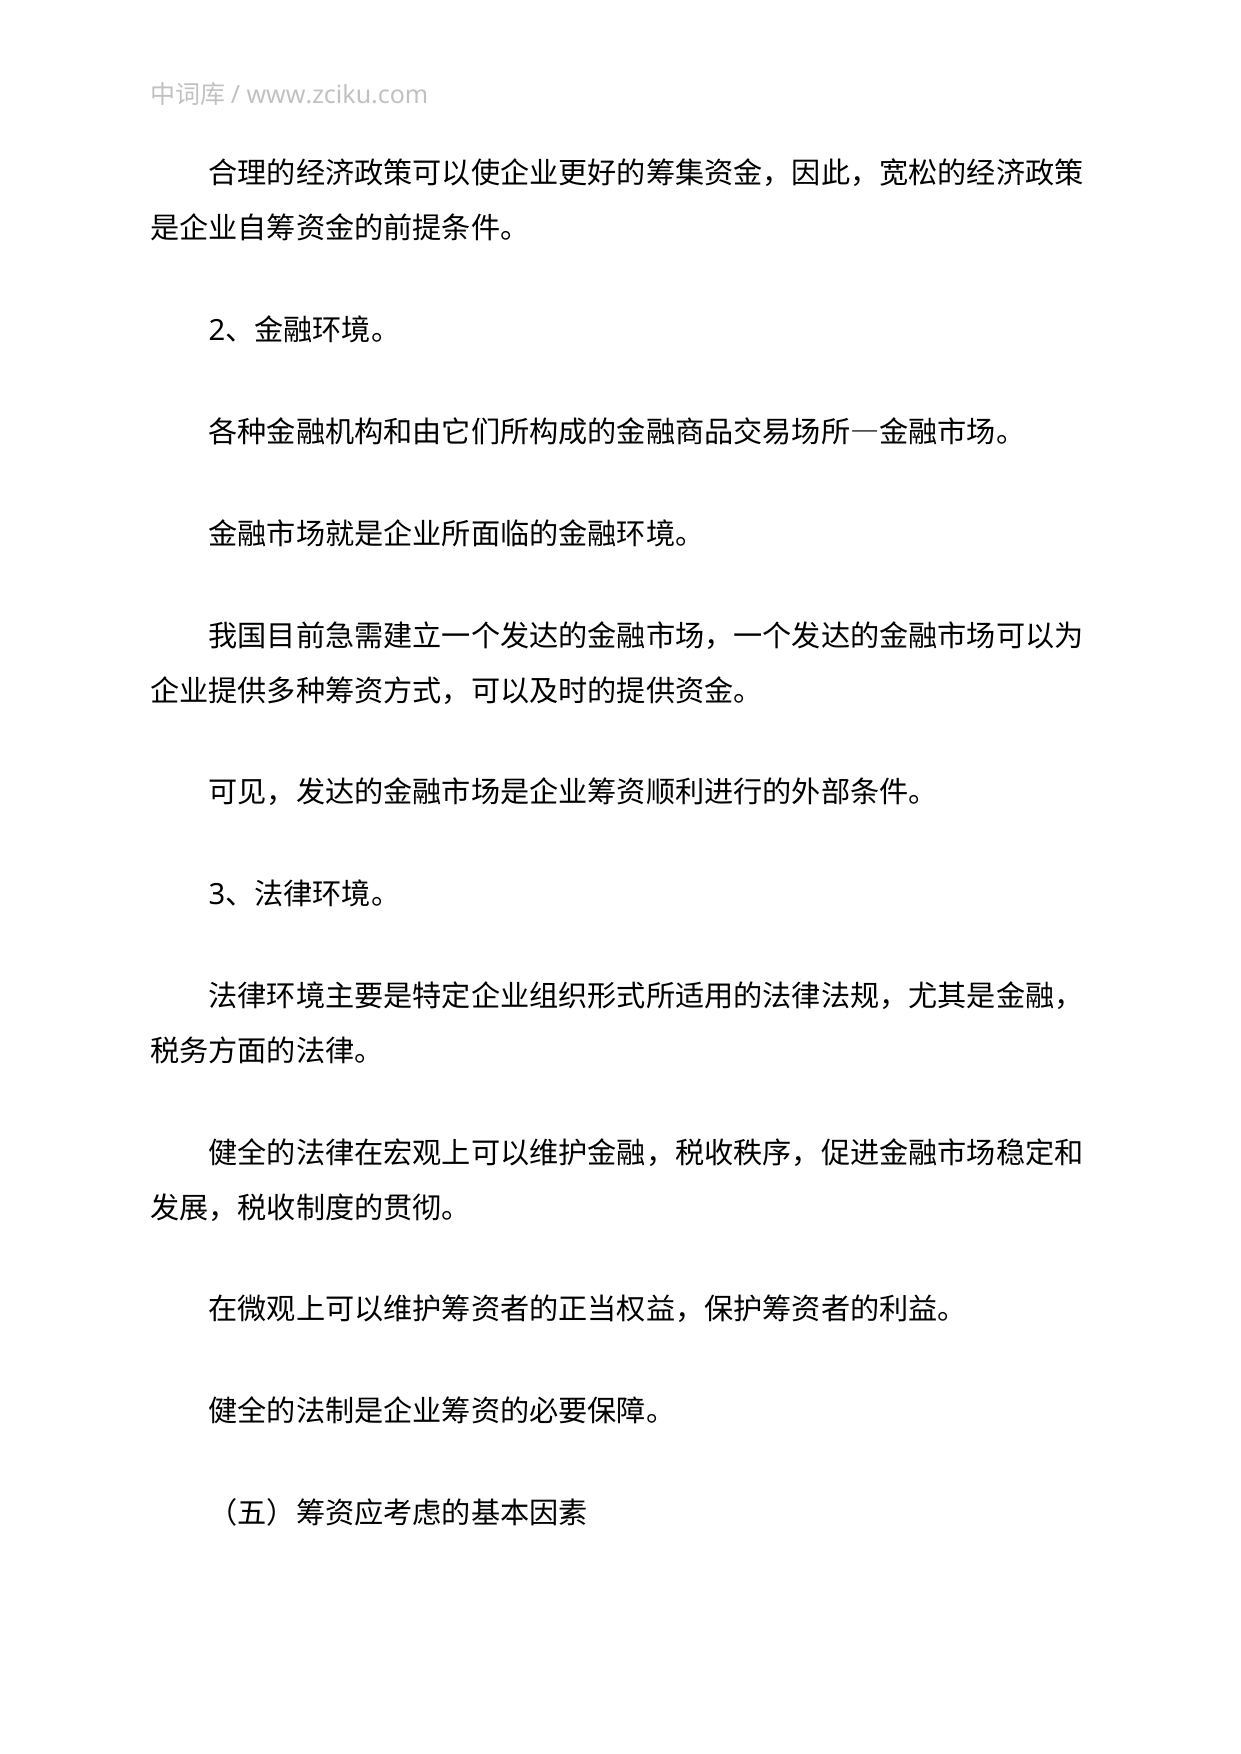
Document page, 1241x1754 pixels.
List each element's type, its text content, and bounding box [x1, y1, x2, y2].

text 可见，发达的金融市场是企业筹资顺利进行的外部条件。 [150, 769, 1090, 811]
text 在微观上可以维护筹资者的正当权益，保护筹资者的利益。 [150, 1286, 1090, 1328]
text 合理的经济政策可以使企业更好的筹集资金，因此，宽松的经济政策是企业自筹资金的前提条件。 [150, 150, 1090, 247]
text 2、金融环境。 [150, 307, 1090, 349]
text 金融市场就是企业所面临的金融环境。 [150, 510, 1090, 553]
text （五）筹资应考虑的基本因素 [150, 1489, 1090, 1532]
text 各种金融机构和由它们所构成的金融商品交易场所―金融市场。 [150, 409, 1090, 451]
text 法律环境主要是特定企业组织形式所适用的法律法规，尤其是金融，税务方面的法律。 [150, 973, 1090, 1070]
text 3、法律环境。 [150, 871, 1090, 913]
text 我国目前急需建立一个发达的金融市场，一个发达的金融市场可以为企业提供多种筹资方式，可以及时的提供资金。 [150, 612, 1090, 709]
text 健全的法制是企业筹资的必要保障。 [150, 1388, 1090, 1430]
text 健全的法律在宏观上可以维护金融，税收秩序，促进金融市场稳定和发展，税收制度的贯彻。 [150, 1129, 1090, 1226]
